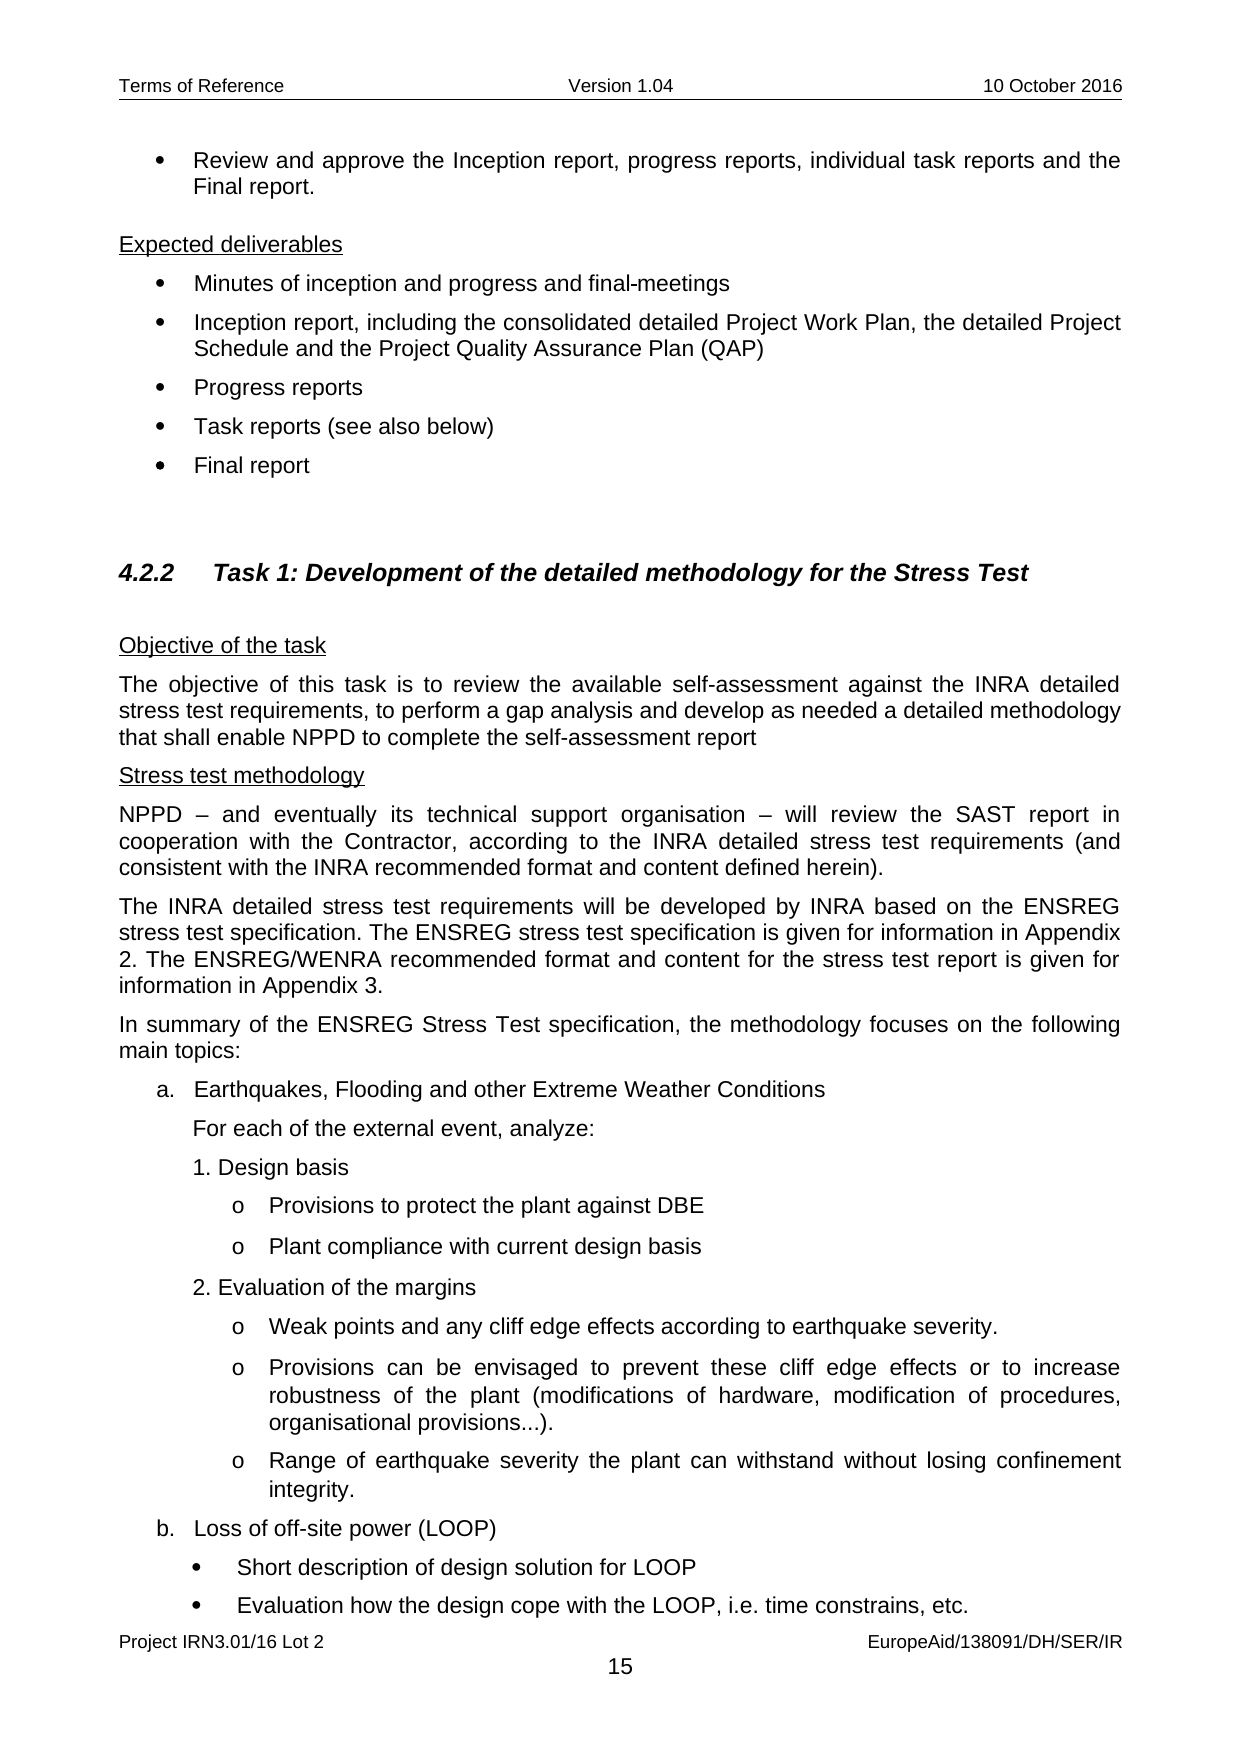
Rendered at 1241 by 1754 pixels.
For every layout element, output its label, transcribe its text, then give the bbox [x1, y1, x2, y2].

text For each of the external event, analyze: [192, 1115, 1122, 1141]
list Final report [156, 452, 1122, 478]
list Inception report, including the consolidated detailed Project Work Plan, the detailed Project Schedule and the Project Quality Assurance Plan (QAP) [156, 309, 1122, 362]
list Provisions to protect the plant against DBE [231, 1192, 1122, 1221]
subtitle Task 1: Development of the detailed methodology for the Stress Test [118, 558, 1122, 587]
list Weak points and any cliff edge effects according to earthquake severity. [231, 1313, 1122, 1341]
text The INRA detailed stress test requirements will be developed by INRA based on the ENSREG stress test specification. The ENSREG stress test specification is given for information in Appendix 2. The ENSREG/WENRA recommended format and content for the stress test report is given for information in Appendix 3. [118, 893, 1122, 998]
list Evaluation how the design cope with the LOOP, i.e. time constrains, etc. [192, 1592, 1122, 1619]
list Task reports (see also below) [156, 413, 1122, 439]
text Stress test methodology [118, 762, 1122, 789]
list Short description of design solution for LOOP [192, 1553, 1122, 1580]
text NPPD – and eventually its technical support organisation – will review the SAST report in cooperation with the Contractor, according to the INRA detailed stress test requirements (and consistent with the INRA recommended format and content defined herein). [118, 801, 1122, 880]
list Loss of off-site power (LOOP) [156, 1514, 1122, 1541]
text In summary of the ENSREG Stress Test specification, the methodology focuses on the following main topics: [118, 1011, 1122, 1063]
text Expected deliverables [118, 231, 1122, 258]
list Review and approve the Inception report, progress reports, individual task reports and the Final report. [156, 147, 1122, 200]
list Range of earthquake severity the plant can withstand without losing confinement integrity. [231, 1447, 1122, 1502]
text The objective of this task is to review the available self-assessment against the INRA detailed stress test requirements, to perform a gap analysis and develop as needed a detailed methodology that shall enable NPPD to complete the self-assessment report [118, 671, 1122, 750]
text 2. Evaluation of the margins [192, 1274, 1122, 1301]
text Objective of the task [118, 632, 1122, 658]
text 1. Design basis [192, 1154, 1122, 1180]
list Provisions can be envisaged to prevent these cliff edge effects or to increase robustness of the plant (modifications of hardware, modification of procedures, organisational provisions...). [231, 1354, 1122, 1435]
list Minutes of inception and progress and final meetings [156, 270, 1122, 297]
list Plant compliance with current design basis [231, 1233, 1122, 1262]
list Progress reports [156, 374, 1122, 401]
list Earthquakes, Flooding and other Extreme Weather Conditions [156, 1076, 1122, 1102]
